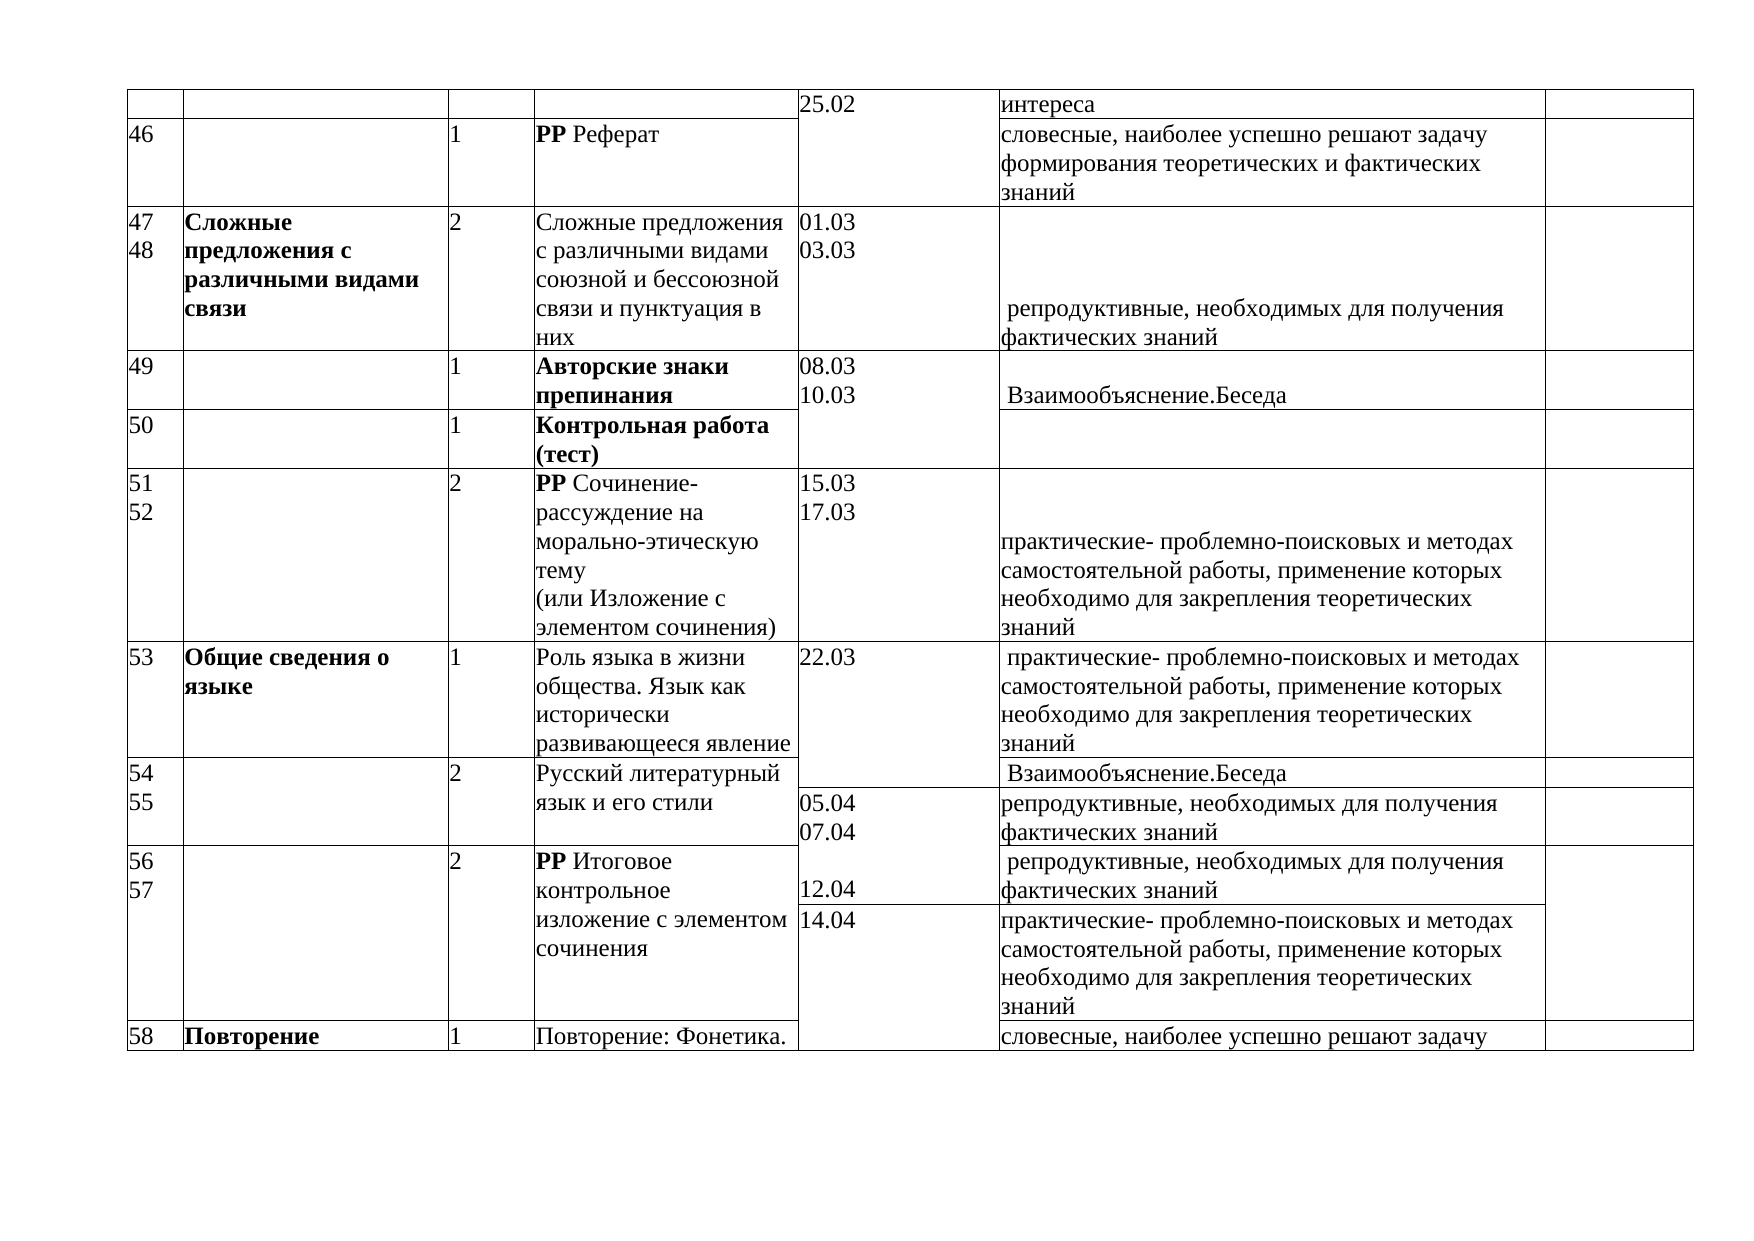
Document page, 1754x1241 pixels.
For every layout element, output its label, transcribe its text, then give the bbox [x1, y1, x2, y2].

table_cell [535, 1021, 798, 1050]
table_cell 01.03 03.03 [799, 207, 999, 350]
table_cell словесные, наиболее успешно решают задачу формирования теоретических и фактических знаний [1000, 119, 1545, 206]
table_cell РР Итоговое контрольное изложение с элементом сочинения [535, 846, 798, 1020]
table_cell 49 [128, 351, 183, 409]
table_cell 47 48 [128, 207, 183, 350]
table_cell 51 52 [128, 469, 183, 641]
table_cell репродуктивные, необходимых для получения фактических знаний [1000, 207, 1545, 350]
table_cell 2 [449, 469, 534, 641]
table_cell [184, 758, 448, 845]
table_cell [184, 410, 448, 467]
table_cell Роль языка в жизни общества. Язык как исторически развивающееся явление [535, 642, 798, 757]
table_cell [1000, 410, 1545, 467]
table_cell [1546, 758, 1693, 787]
table_cell 1 [449, 351, 534, 409]
table_cell РР Сочинение-рассуждение на морально-этическую тему (или Изложение с элементом сочинения) [535, 469, 798, 641]
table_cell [1000, 90, 1545, 118]
table_cell 2 [449, 758, 534, 845]
table_cell 23.02 25.02 [799, 90, 999, 206]
table_cell Повторение [184, 1021, 448, 1050]
table_cell Сложные предложения с различными видами союзной и бессоюзной связи и пунктуация в них [535, 207, 798, 350]
table_cell [1546, 469, 1693, 641]
table_cell 54 55 [128, 758, 183, 845]
table_cell [1546, 119, 1693, 206]
table_cell Авторские знаки препинания [535, 351, 798, 409]
table_cell репродуктивные, необходимых для получения фактических знаний [1000, 846, 1545, 904]
table_cell 56 57 [128, 846, 183, 1020]
table_cell [184, 846, 448, 1020]
table_cell [1546, 642, 1693, 757]
table_cell РР Реферат [535, 119, 798, 206]
table_cell репродуктивные, необходимых для получения фактических знаний [1000, 788, 1545, 845]
table_cell 1 [449, 410, 534, 467]
table_cell 08.03 10.03 [799, 351, 999, 467]
table_cell 2 [449, 207, 534, 350]
table_cell [1546, 351, 1693, 409]
table_cell 2 [449, 846, 534, 1020]
table_cell Сложные предложения с различными видами связи [184, 207, 448, 350]
table_cell Взаимообъяснение.Беседа [1000, 351, 1545, 409]
table_cell 1 [449, 1021, 534, 1050]
table_cell [1546, 788, 1693, 845]
table_cell Общие сведения о языке [184, 642, 448, 757]
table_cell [1000, 1021, 1545, 1050]
table_cell 15.03 17.03 [799, 469, 999, 641]
table_cell 58 [128, 1021, 183, 1050]
table_cell 22.03 [799, 642, 999, 787]
table_cell [184, 351, 448, 409]
table_cell Русский литературный язык и его стили [535, 758, 798, 845]
table_cell 05.04 07.04 12.04 [799, 788, 999, 904]
table_cell практические- проблемно-поисковых и методах самостоятельной работы, применение которых необходимо для закрепления теоретических знаний [1000, 642, 1545, 757]
table_cell 50 [128, 410, 183, 467]
table_cell 1 [449, 642, 534, 757]
table_cell [1546, 846, 1693, 1020]
table_cell Контрольная работа (тест) [535, 410, 798, 467]
table_cell [184, 469, 448, 641]
table_cell практические- проблемно-поисковых и методах самостоятельной работы, применение которых необходимо для закрепления теоретических знаний [1000, 905, 1545, 1020]
table_cell 53 [128, 642, 183, 757]
table_cell 14.04 19.04 [799, 905, 999, 1050]
table_cell 46 [128, 119, 183, 206]
table_cell [1546, 410, 1693, 467]
table_cell Взаимообъяснение.Беседа [1000, 758, 1545, 787]
table_cell [1546, 207, 1693, 350]
table_cell [1546, 1021, 1693, 1050]
table_cell [184, 119, 448, 206]
table_cell практические- проблемно-поисковых и методах самостоятельной работы, применение которых необходимо для закрепления теоретических знаний [1000, 469, 1545, 641]
table_cell 1 [449, 119, 534, 206]
